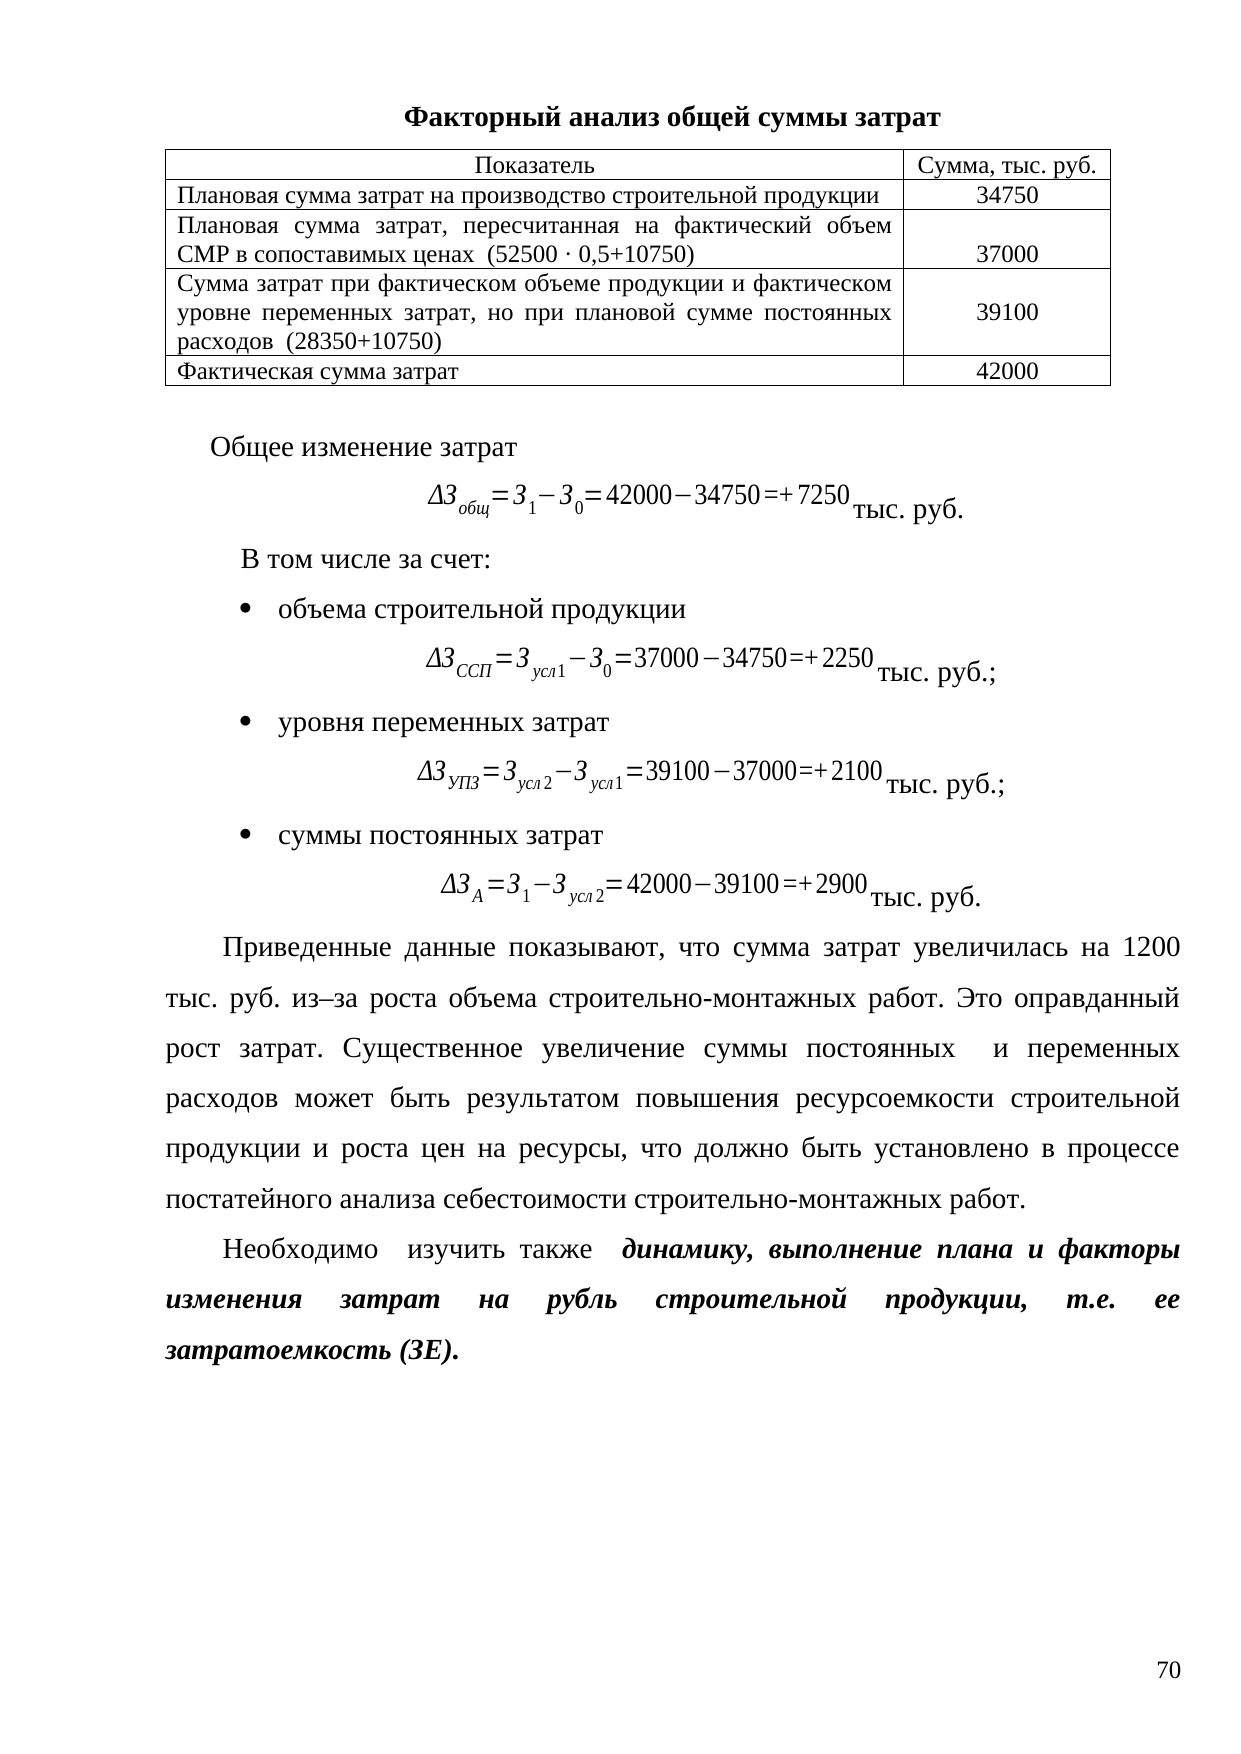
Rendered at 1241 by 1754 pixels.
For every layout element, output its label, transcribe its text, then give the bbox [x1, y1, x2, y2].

text Общее изменение затрат [165, 429, 1181, 462]
text тыс. руб.; [240, 754, 1181, 800]
list суммы постоянных затрат [240, 817, 1181, 850]
table_cell 34750 [904, 180, 1110, 209]
text тыс. руб.; [240, 642, 1181, 687]
table_cell Сумма затрат при фактическом объеме продукции и фактическом уровне переменных затрат, но при плановой сумме постоянных расходов (28350+10750) [166, 269, 903, 355]
text Необходимо изучить также динамику, выполнение плана и факторы изменения затрат на рубль строительной продукции, т.е. ее затратоемкость (ЗЕ). [165, 1231, 1181, 1365]
text Приведенные данные показывают, что сумма затрат увеличилась на 1200 тыс. руб. из–за роста объема строительно-монтажных работ. Это оправданный рост затрат. Существенное увеличение суммы постоянных и переменных расходов может быть результатом повышения ресурсоемкости строительной продукции и роста цен на ресурсы, что должно быть установлено в процессе постатейного анализа себестоимости строительно-монтажных работ. [165, 929, 1181, 1214]
list объема строительной продукции [240, 592, 1181, 625]
text Факторный анализ общей суммы затрат [165, 99, 1181, 133]
table_cell Фактическая сумма затрат [166, 356, 903, 384]
list уровня переменных затрат [240, 704, 1181, 738]
text В том числе за счет: [240, 541, 1181, 575]
table_header Сумма, тыс. руб. [904, 150, 1110, 179]
text тыс. руб. [240, 867, 1181, 913]
table_cell 42000 [904, 356, 1110, 384]
table_cell Плановая сумма затрат, пересчитанная на фактический объем СМР в сопоставимых ценах (52500 · 0,5+10750) [166, 210, 903, 267]
table_cell 39100 [904, 269, 1110, 355]
table_cell Плановая сумма затрат на производство строительной продукции [166, 180, 903, 209]
table_cell 37000 [904, 210, 1110, 267]
text тыс. руб. [165, 479, 1181, 524]
table_header Показатель [166, 150, 903, 179]
